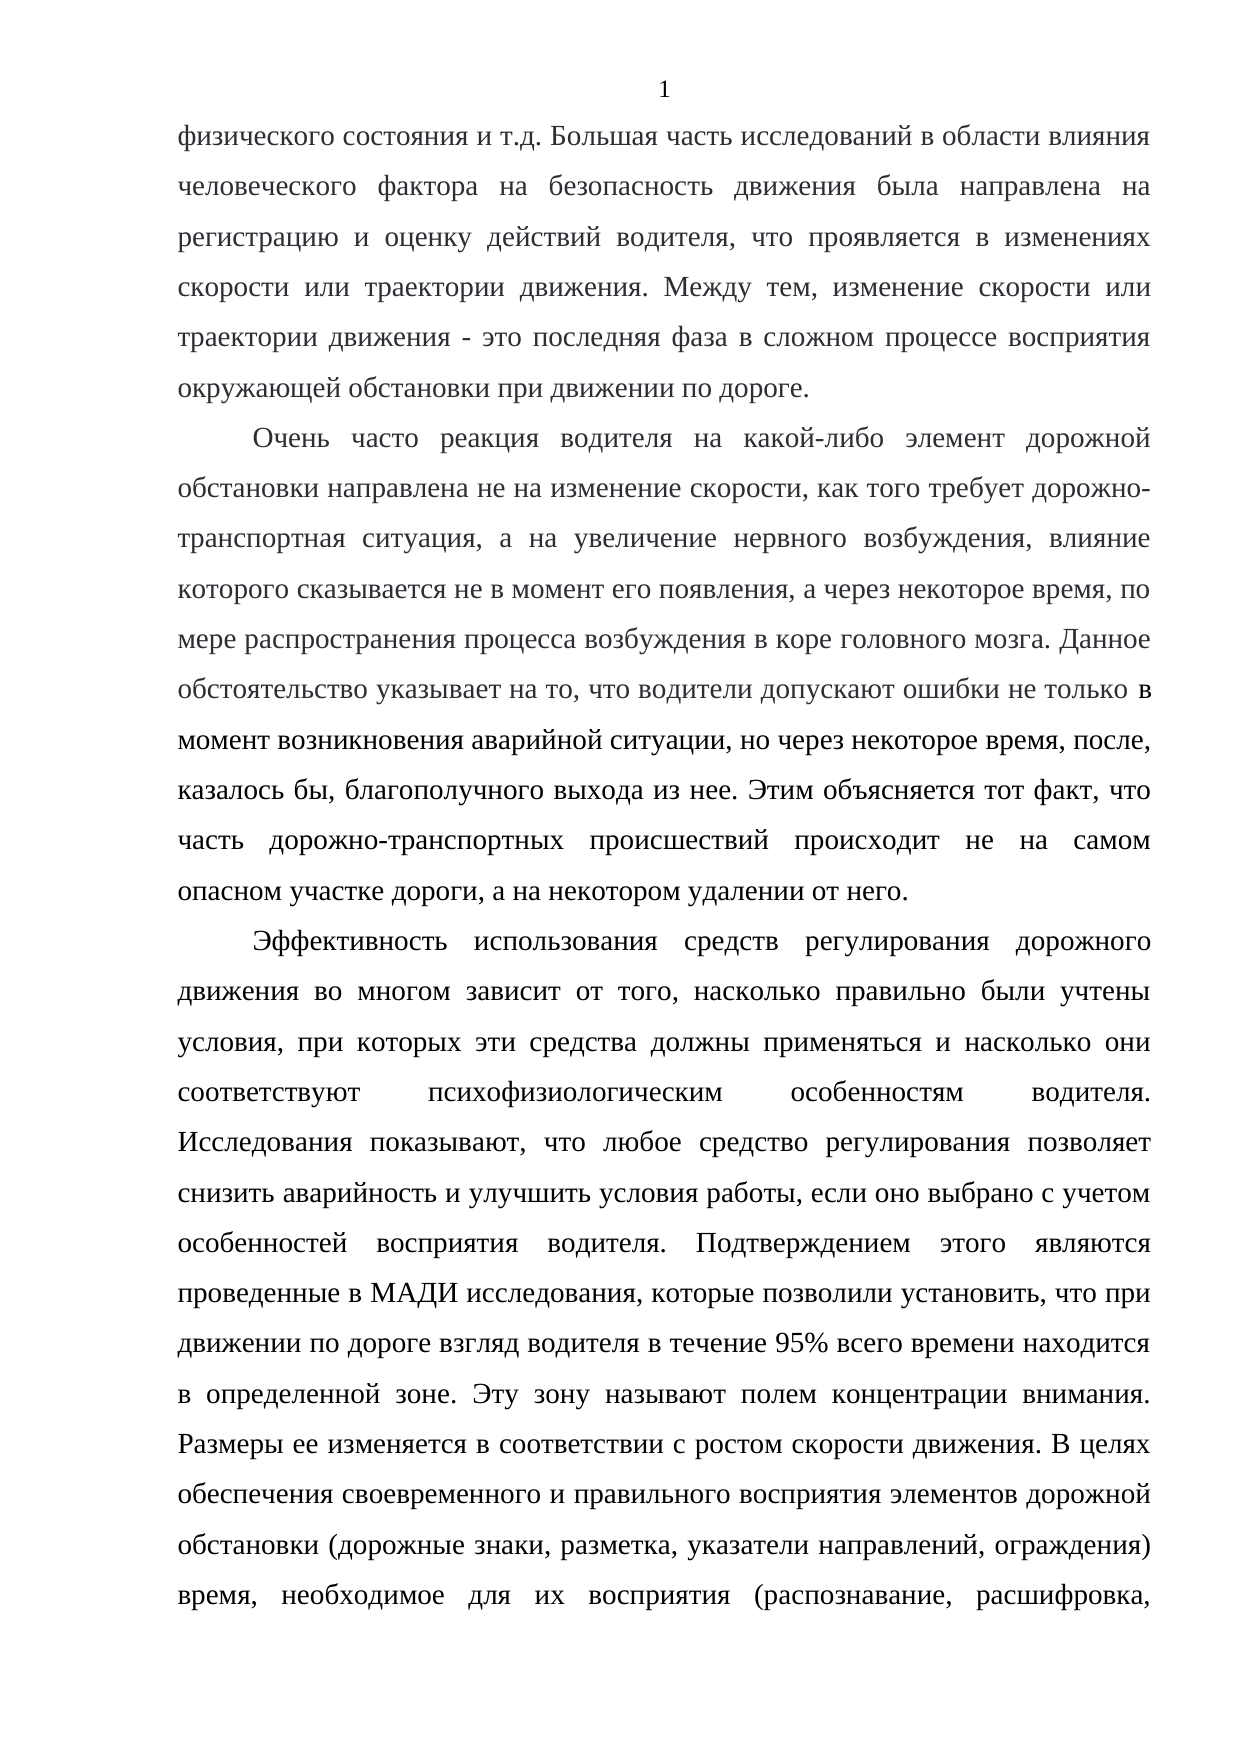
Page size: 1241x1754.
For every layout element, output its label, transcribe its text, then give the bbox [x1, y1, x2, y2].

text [177, 923, 1152, 1611]
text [177, 118, 1152, 403]
text Очень часто реакция водителя на какой-либо элемент дорожной обстановки направлена не на изменение скорости, как того требует дорожно-транспортная ситуация, а на увеличение нервного возбуждения, влияние которого сказывается не в момент его появления, а через некоторое время, по мере распространения процесса возбуждения в коре головного мозга. Данное обстоятельство указывает на то, что водители допускают ошибки не только в момент возникновения аварийной ситуации, но через некоторое время, после, казалось бы, благополучного выхода из нее. Этим объясняется тот факт, что часть дорожно-транспортных происшествий происходит не на самом опасном участке дороги, а на некотором удалении от него. [177, 420, 1152, 906]
